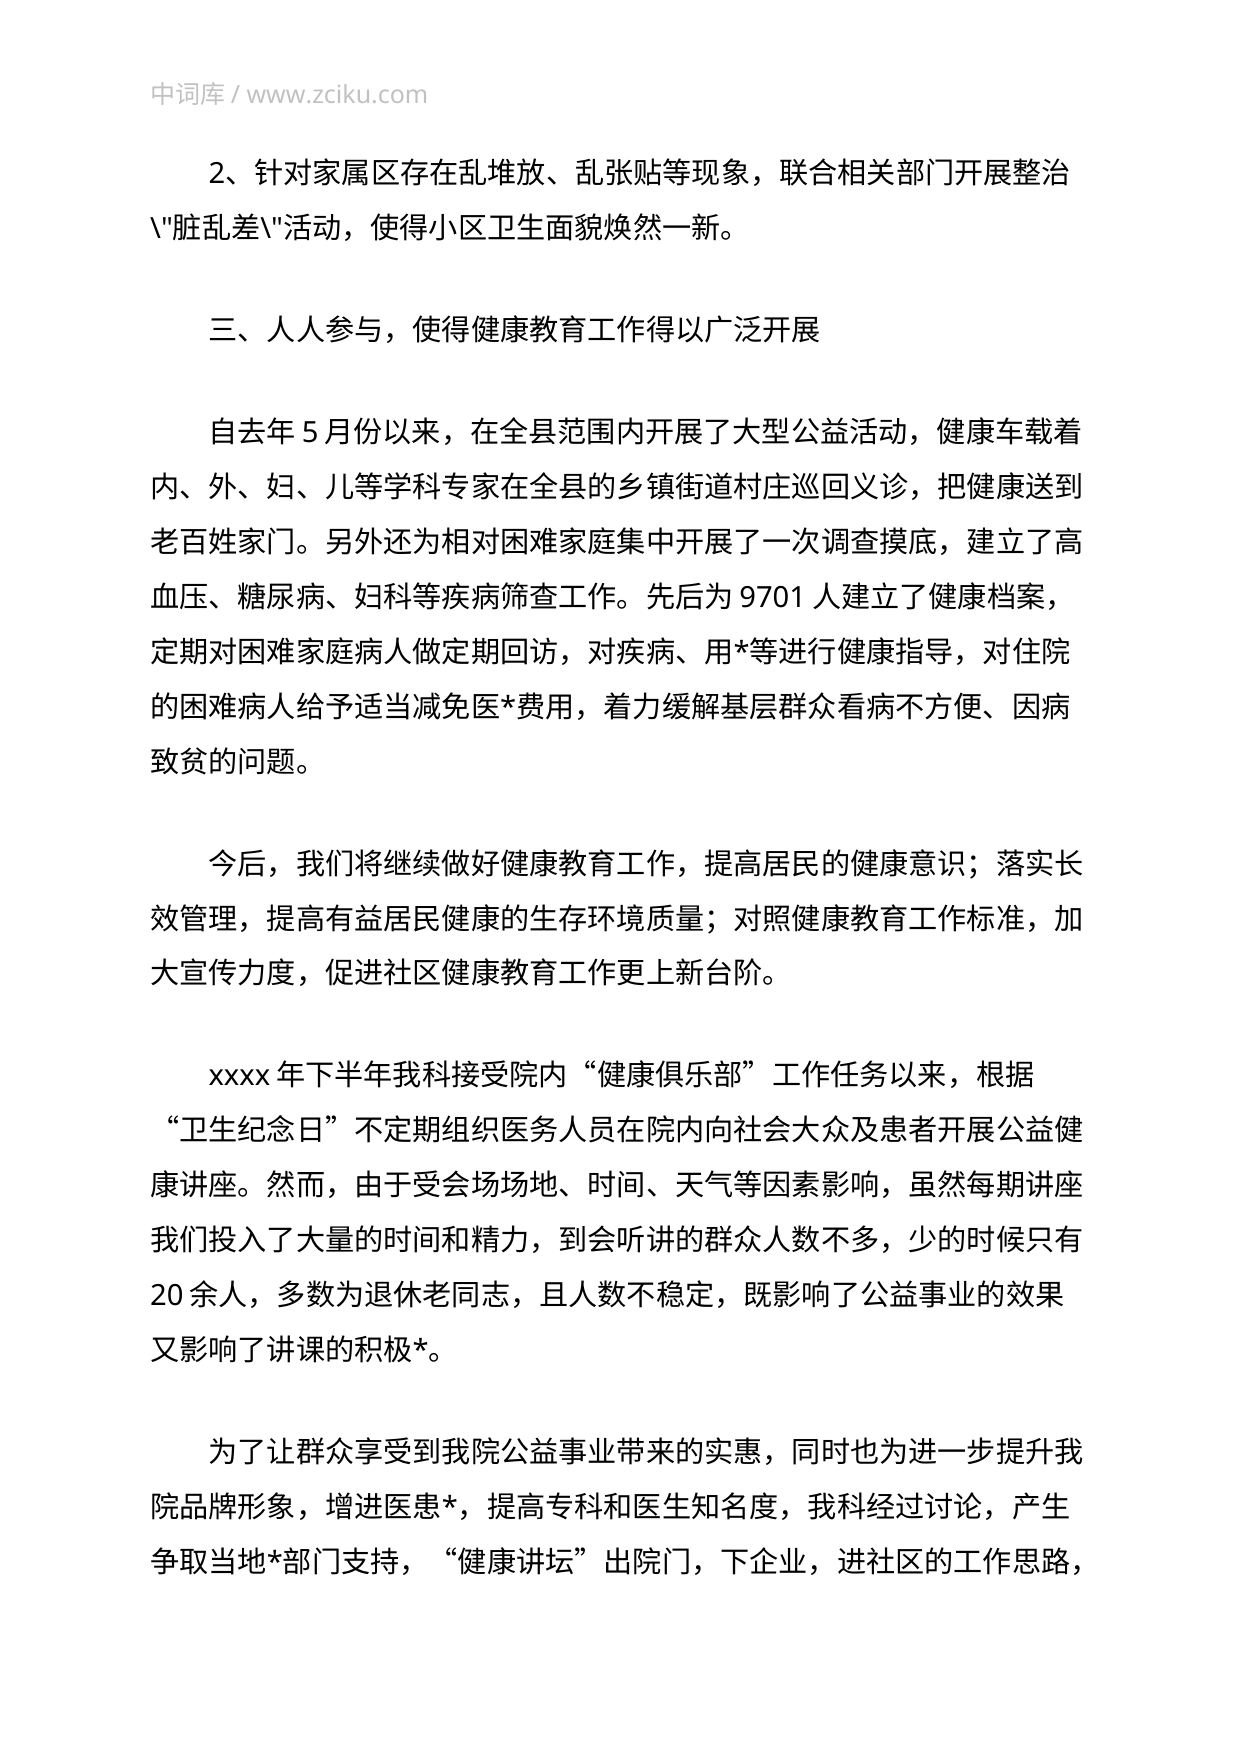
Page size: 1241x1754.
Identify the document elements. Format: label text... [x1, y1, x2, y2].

text xxxx年下半年我科接受院内“健康俱乐部”工作任务以来，根据“卫生纪念日”不定期组织医务人员在院内向社会大众及患者开展公益健康讲座。然而，由于受会场场地、时间、天气等因素影响，虽然每期讲座我们投入了大量的时间和精力，到会听讲的群众人数不多，少的时候只有20余人，多数为退休老同志，且人数不稳定，既影响了公益事业的效果又影响了讲课的积极*。 [150, 1052, 1090, 1369]
text 三、人人参与，使得健康教育工作得以广泛开展 [150, 307, 1090, 349]
text 今后，我们将继续做好健康教育工作，提高居民的健康意识；落实长效管理，提高有益居民健康的生存环境质量；对照健康教育工作标准，加大宣传力度，促进社区健康教育工作更上新台阶。 [150, 840, 1090, 992]
text 2、针对家属区存在乱堆放、乱张贴等现象，联合相关部门开展整治\"脏乱差\"活动，使得小区卫生面貌焕然一新。 [150, 150, 1090, 247]
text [150, 1428, 1090, 1581]
text 自去年5月份以来，在全县范围内开展了大型公益活动，健康车载着内、外、妇、儿等学科专家在全县的乡镇街道村庄巡回义诊，把健康送到老百姓家门。另外还为相对困难家庭集中开展了一次调查摸底，建立了高血压、糖尿病、妇科等疾病筛查工作。先后为9701人建立了健康档案，定期对困难家庭病人做定期回访，对疾病、用*等进行健康指导，对住院的困难病人给予适当减免医*费用，着力缓解基层群众看病不方便、因病致贫的问题。 [150, 409, 1090, 781]
